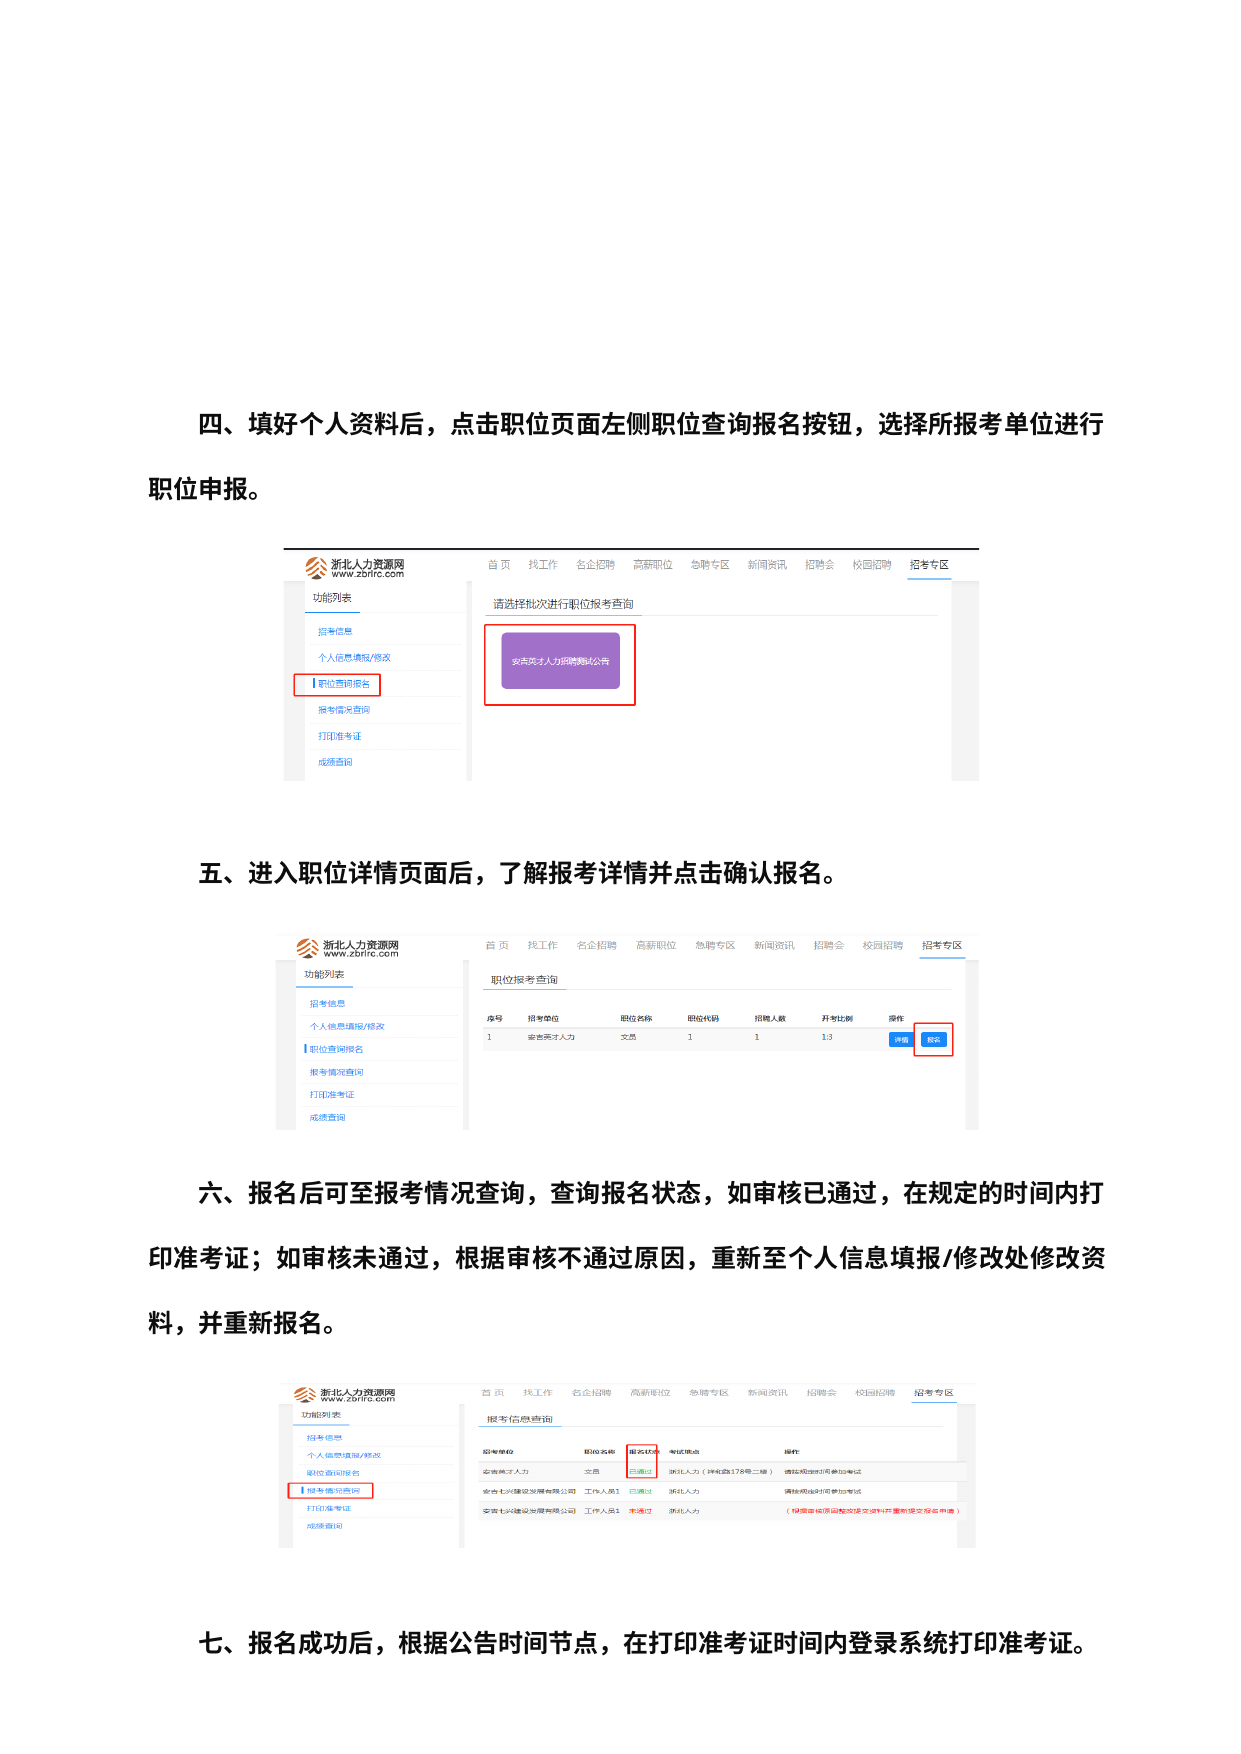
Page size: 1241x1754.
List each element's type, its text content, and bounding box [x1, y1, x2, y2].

list 六、报名后可至报考情况查询，查询报名状态，如审核已通过，在规定的时间内打印准考证；如审核未通过，根据审核不通过原因，重新至个人信息填报/修改处修改资料，并重新报名。 [148, 1159, 1106, 1354]
picture [283, 548, 980, 781]
picture [275, 934, 979, 1130]
subtitle 五、进入职位详情页面后，了解报考详情并点击确认报名。 [148, 839, 1106, 904]
picture [278, 1383, 976, 1548]
text 七、报名成功后，根据公告时间节点，在打印准考证时间内登录系统打印准考证。 [148, 1609, 1106, 1674]
list 四、填好个人资料后，点击职位页面左侧职位查询报名按钮，选择所报考单位进行职位申报。 [148, 390, 1106, 520]
